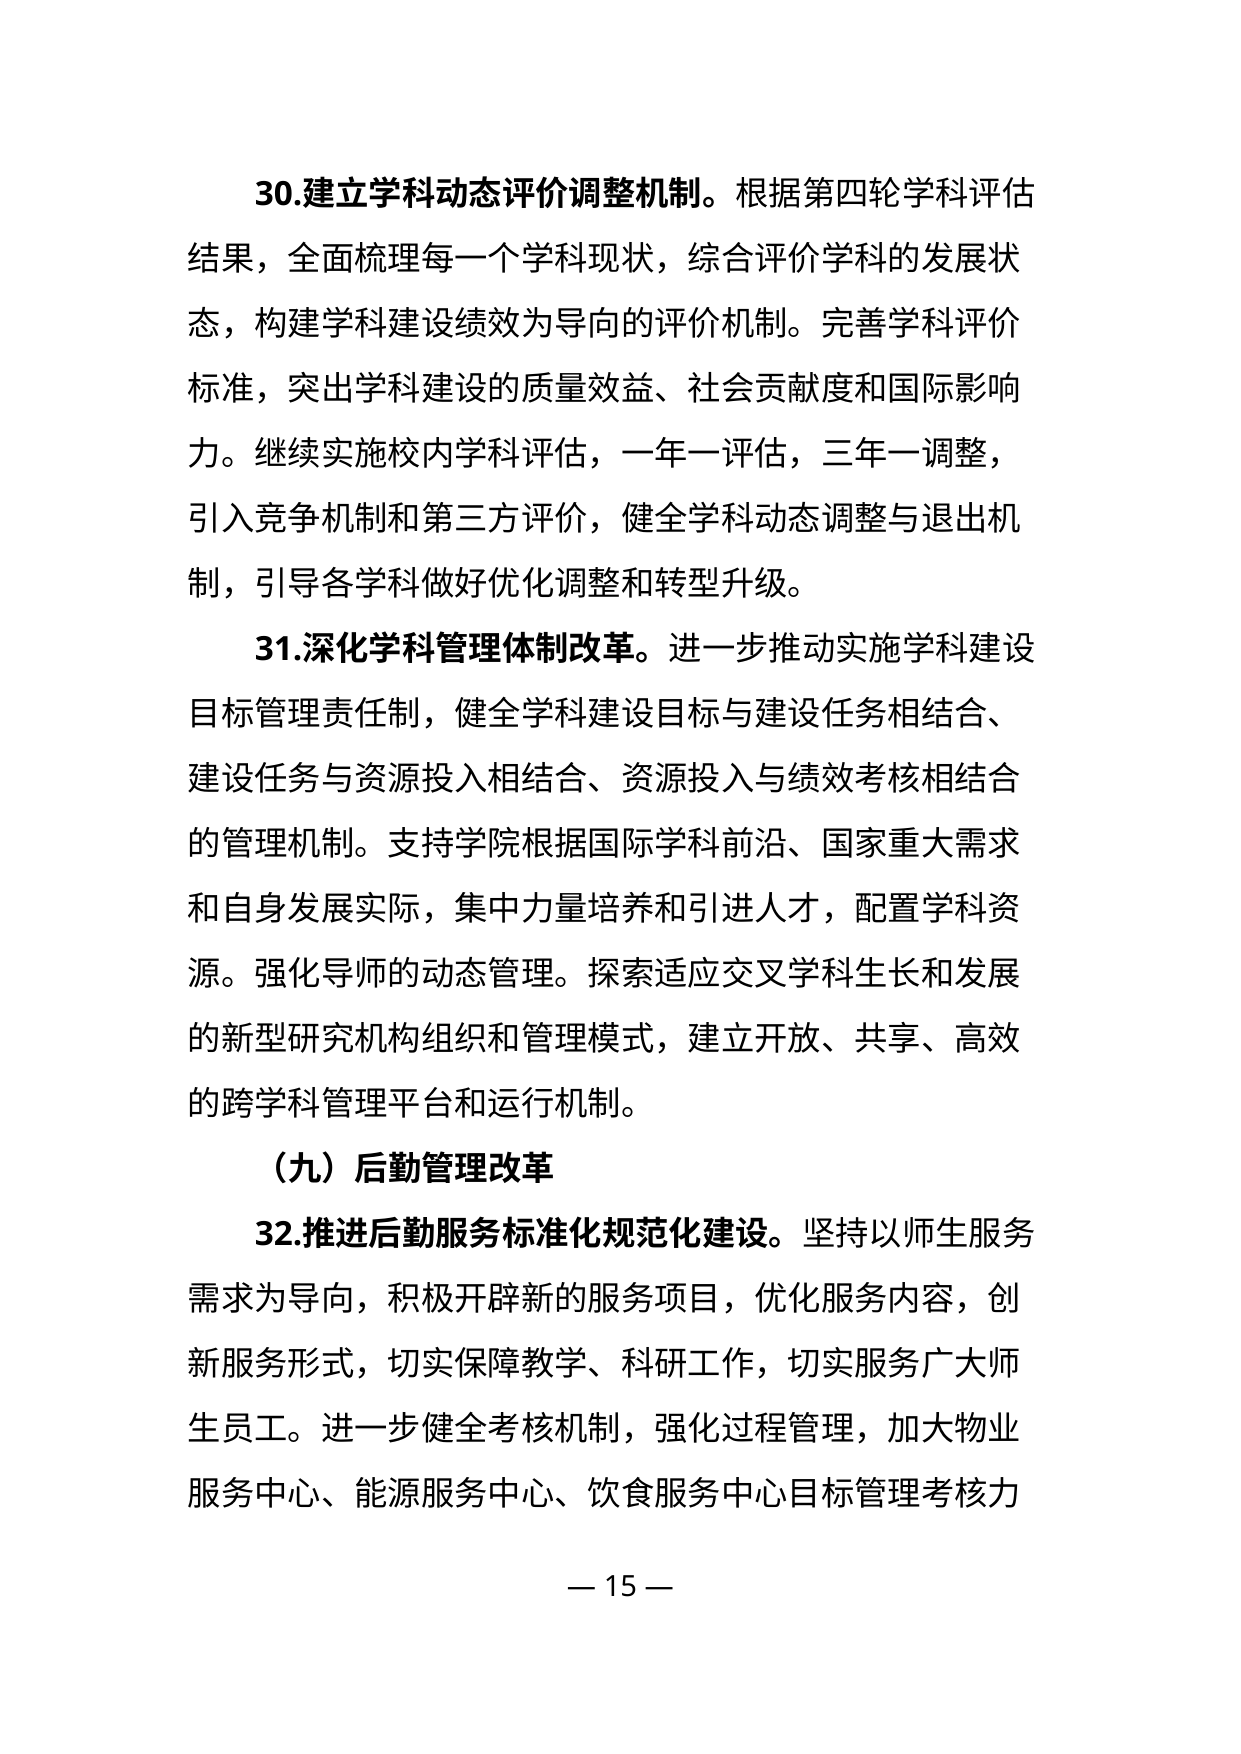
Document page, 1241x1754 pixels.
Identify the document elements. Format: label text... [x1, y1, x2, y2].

text 30.建立学科动态评价调整机制。根据第四轮学科评估结果，全面梳理每一个学科现状，综合评价学科的发展状态，构建学科建设绩效为导向的评价机制。完善学科评价标准，突出学科建设的质量效益、社会贡献度和国际影响力。继续实施校内学科评估，一年一评估，三年一调整，引入竞争机制和第三方评价，健全学科动态调整与退出机制，引导各学科做好优化调整和转型升级。 [187, 159, 1053, 614]
text （九）后勤管理改革 [187, 1134, 1053, 1199]
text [187, 1199, 1053, 1524]
text 31.深化学科管理体制改革。进一步推动实施学科建设目标管理责任制，健全学科建设目标与建设任务相结合、建设任务与资源投入相结合、资源投入与绩效考核相结合的管理机制。支持学院根据国际学科前沿、国家重大需求和自身发展实际，集中力量培养和引进人才，配置学科资源。强化导师的动态管理。探索适应交叉学科生长和发展的新型研究机构组织和管理模式，建立开放、共享、高效的跨学科管理平台和运行机制。 [187, 614, 1053, 1134]
